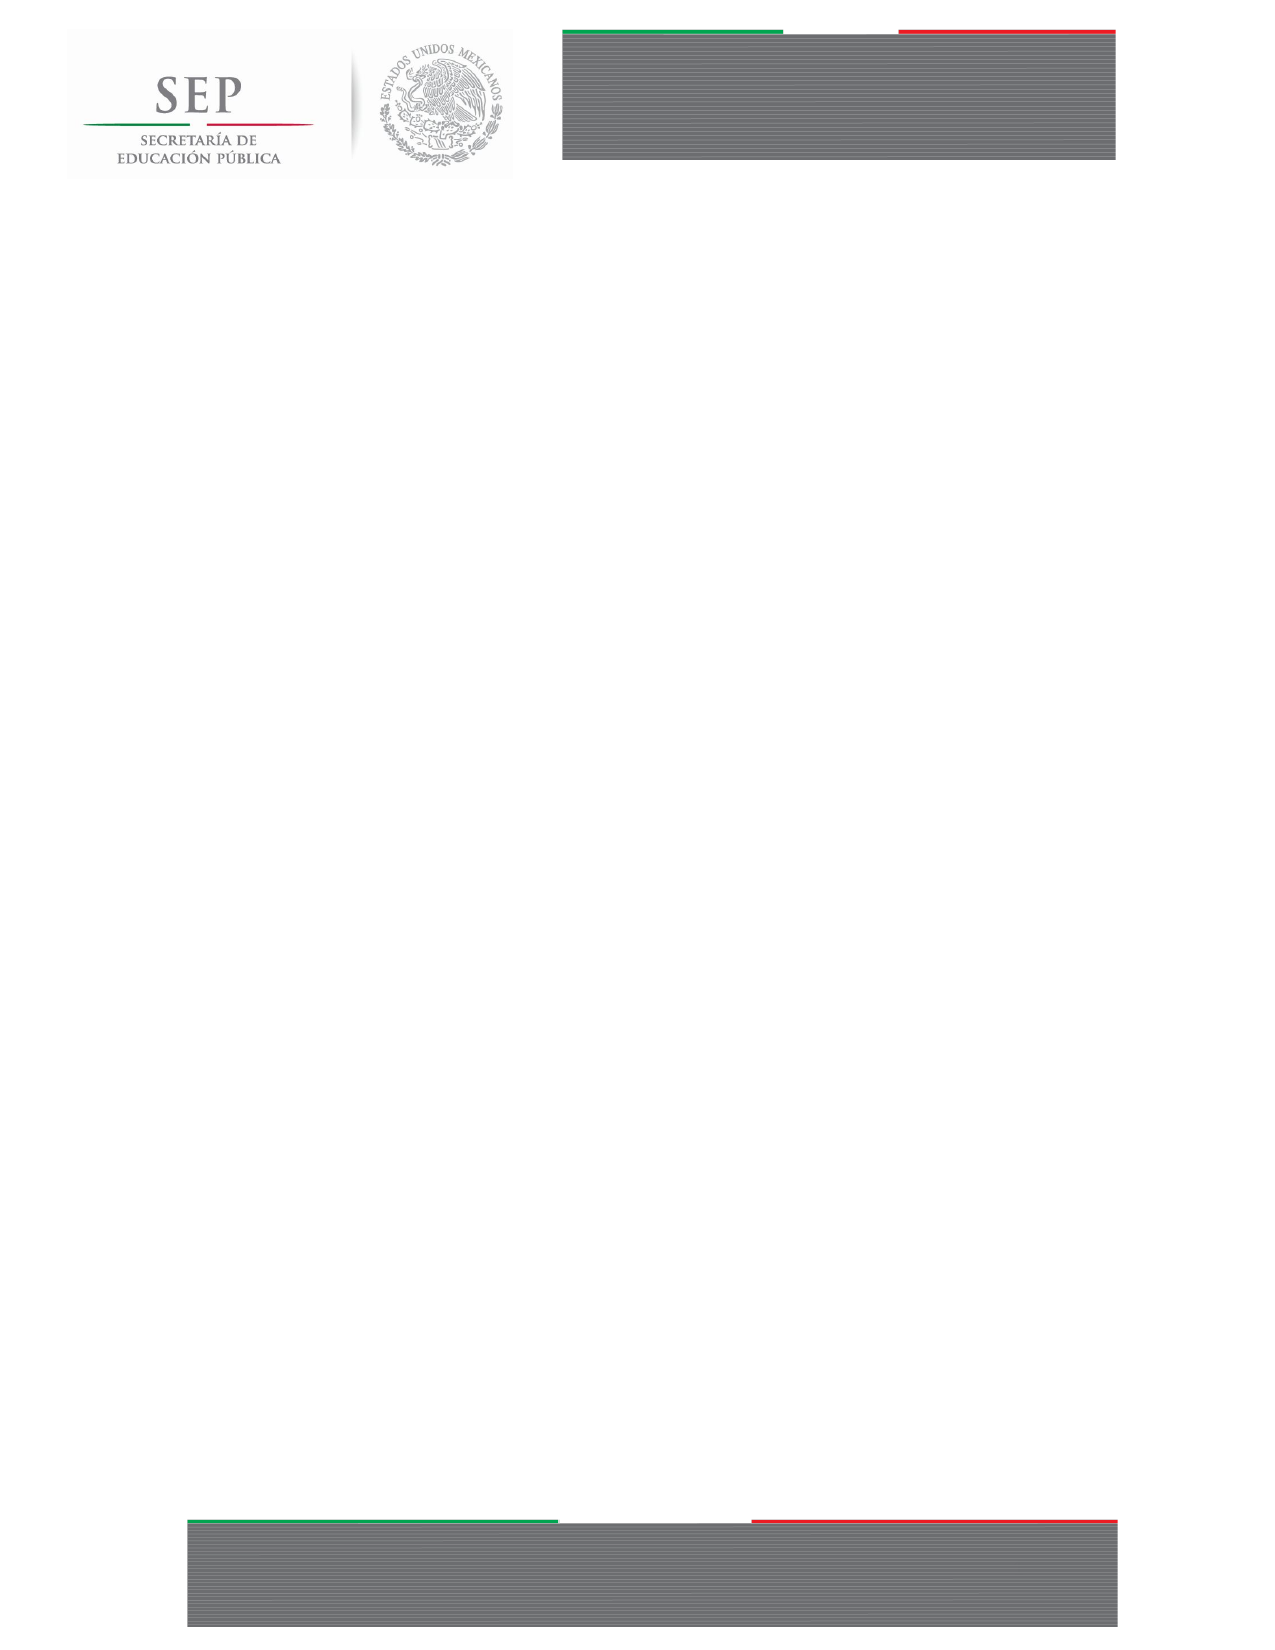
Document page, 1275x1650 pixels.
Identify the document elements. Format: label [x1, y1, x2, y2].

picture [66, 29, 513, 179]
